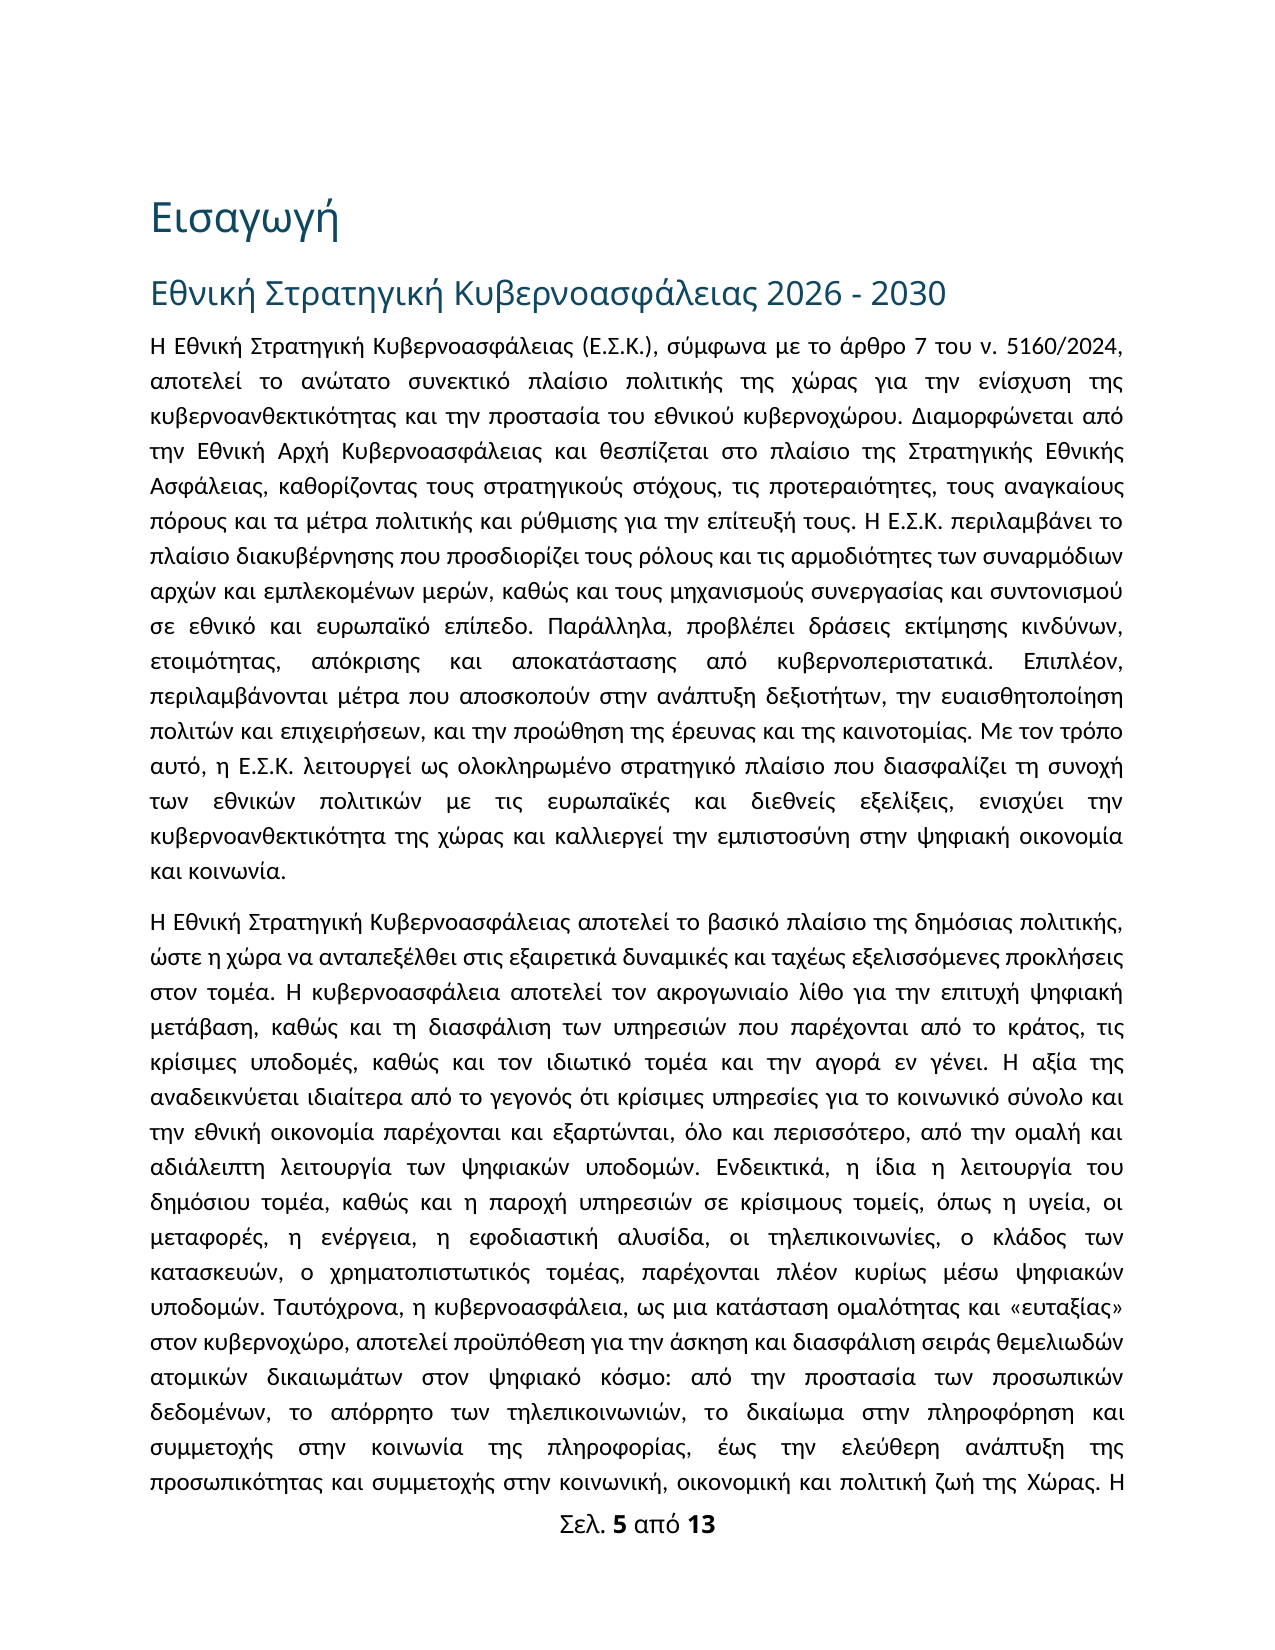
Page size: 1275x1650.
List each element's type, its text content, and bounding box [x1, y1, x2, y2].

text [150, 907, 1125, 1497]
text Η Εθνική Στρατηγική Κυβερνοασφάλειας (Ε.Σ.Κ.), σύμφωνα με το άρθρο 7 του ν. 5160/2024, αποτελεί το ανώτατο συνεκτικό πλαίσιο πολιτικής της χώρας για την ενίσχυση της κυβερνοανθεκτικότητας και την προστασία του εθνικού κυβερνοχώρου. Διαμορφώνεται από την Εθνική Αρχή Κυβερνοασφάλειας και θεσπίζεται στο πλαίσιο της Στρατηγικής Εθνικής Ασφάλειας, καθορίζοντας τους στρατηγικούς στόχους, τις προτεραιότητες, τους αναγκαίους πόρους και τα μέτρα πολιτικής και ρύθμισης για την επίτευξή τους. Η Ε.Σ.Κ. περιλαμβάνει το πλαίσιο διακυβέρνησης που προσδιορίζει τους ρόλους και τις αρμοδιότητες των συναρμόδιων αρχών και εμπλεκομένων μερών, καθώς και τους μηχανισμούς συνεργασίας και συντονισμού σε εθνικό και ευρωπαϊκό επίπεδο. Παράλληλα, προβλέπει δράσεις εκτίμησης κινδύνων, ετοιμότητας, απόκρισης και αποκατάστασης από κυβερνοπεριστατικά. Επιπλέον, περιλαμβάνονται μέτρα που αποσκοπούν στην ανάπτυξη δεξιοτήτων, την ευαισθητοποίηση πολιτών και επιχειρήσεων, και την προώθηση της έρευνας και της καινοτομίας. Με τον τρόπο αυτό, η Ε.Σ.Κ. λειτουργεί ως ολοκληρωμένο στρατηγικό πλαίσιο που διασφαλίζει τη συνοχή των εθνικών πολιτικών με τις ευρωπαϊκές και διεθνείς εξελίξεις, ενισχύει την κυβερνοανθεκτικότητα της χώρας και καλλιεργεί την εμπιστοσύνη στην ψηφιακή οικονομία και κοινωνία. [150, 330, 1125, 885]
subtitle Εισαγωγή [150, 187, 1125, 244]
subtitle Εθνική Στρατηγική Κυβερνοασφάλειας 2026 - 2030 [150, 269, 1125, 315]
